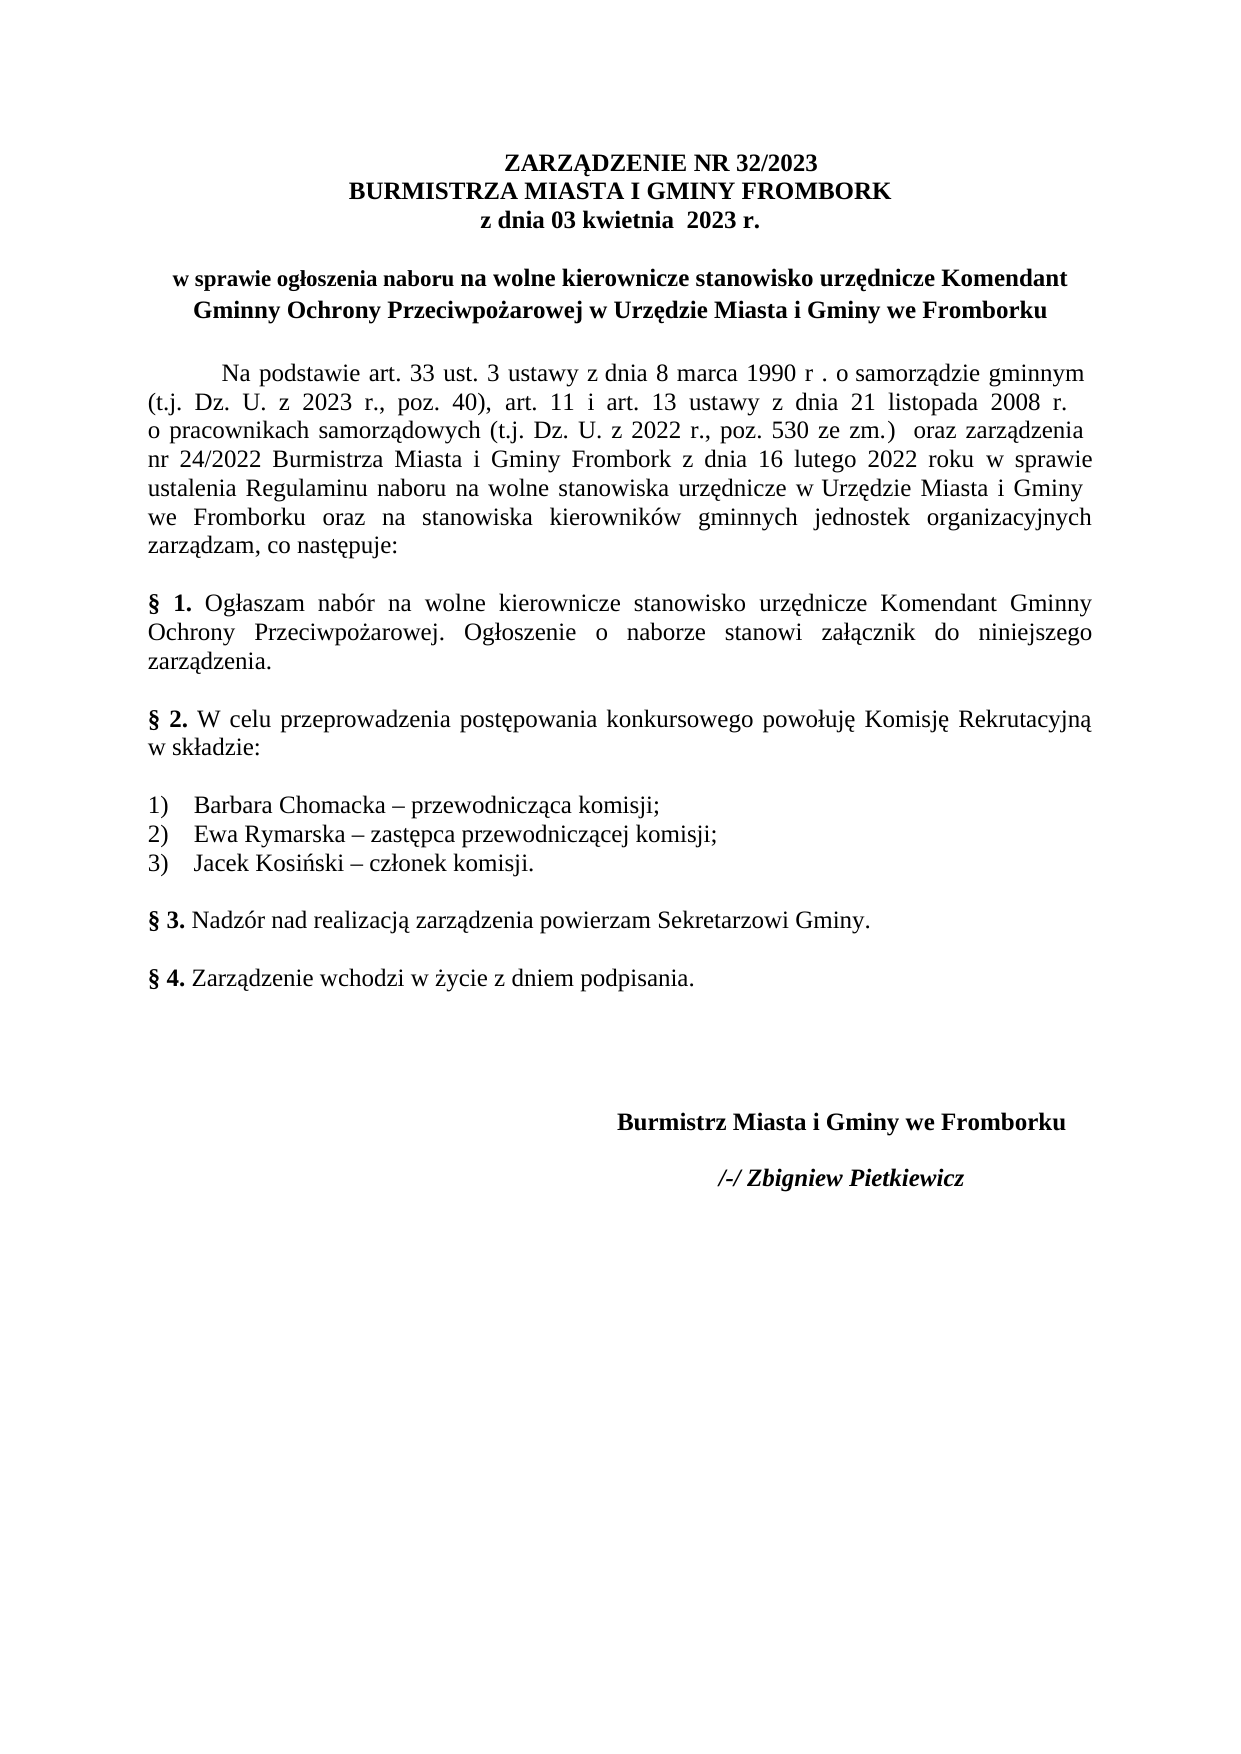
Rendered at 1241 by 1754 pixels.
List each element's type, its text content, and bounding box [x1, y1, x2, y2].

text Na podstawie art. 33 ust. 3 ustawy z dnia 8 marca 1990 r . o samorządzie gminnym (t.j. Dz. U. z 2023 r., poz. 40), art. 11 i art. 13 ustawy z dnia 21 listopada 2008 r. o pracownikach samorządowych (t.j. Dz. U. z 2022 r., poz. 530 ze zm.) oraz zarządzenia nr 24/2022 Burmistrza Miasta i Gminy Frombork z dnia 16 lutego 2022 roku w sprawie ustalenia Regulaminu naboru na wolne stanowiska urzędnicze w Urzędzie Miasta i Gminy we Fromborku oraz na stanowiska kierowników gminnych jednostek organizacyjnych zarządzam, co następuje: [148, 358, 1093, 559]
text w sprawie ogłoszenia naboru na wolne kierownicze stanowisko urzędnicze Komendant Gminny Ochrony Przeciwpożarowej w Urzędzie Miasta i Gminy we Fromborku [148, 263, 1093, 324]
text /-/ Zbigniew Pietkiewicz [148, 1163, 1093, 1192]
text § 1. Ogłaszam nabór na wolne kierownicze stanowisko urzędnicze Komendant Gminny Ochrony Przeciwpożarowej. Ogłoszenie o naborze stanowi załącznik do niniejszego zarządzenia. [148, 588, 1093, 674]
text § 2. W celu przeprowadzenia postępowania konkursowego powołuję Komisję Rekrutacyjną w składzie: [148, 704, 1093, 761]
text 3) Jacek Kosiński – członek komisji. [148, 848, 1093, 877]
text 2) Ewa Rymarska – zastępca przewodniczącej komisji; [148, 819, 1093, 848]
text BURMISTRZA MIASTA I GMINY FROMBORK [148, 176, 1093, 205]
text Burmistrz Miasta i Gminy we Fromborku [148, 1107, 1093, 1135]
text ZARZĄDZENIE NR 32/2023 [148, 148, 1093, 176]
text § 4. Zarządzenie wchodzi w życie z dniem podpisania. [148, 963, 1093, 992]
text § 3. Nadzór nad realizacją zarządzenia powierzam Sekretarzowi Gminy. [148, 905, 1093, 934]
text z dnia 03 kwietnia 2023 r. [148, 205, 1093, 234]
text 1) Barbara Chomacka – przewodnicząca komisji; [148, 790, 1093, 819]
